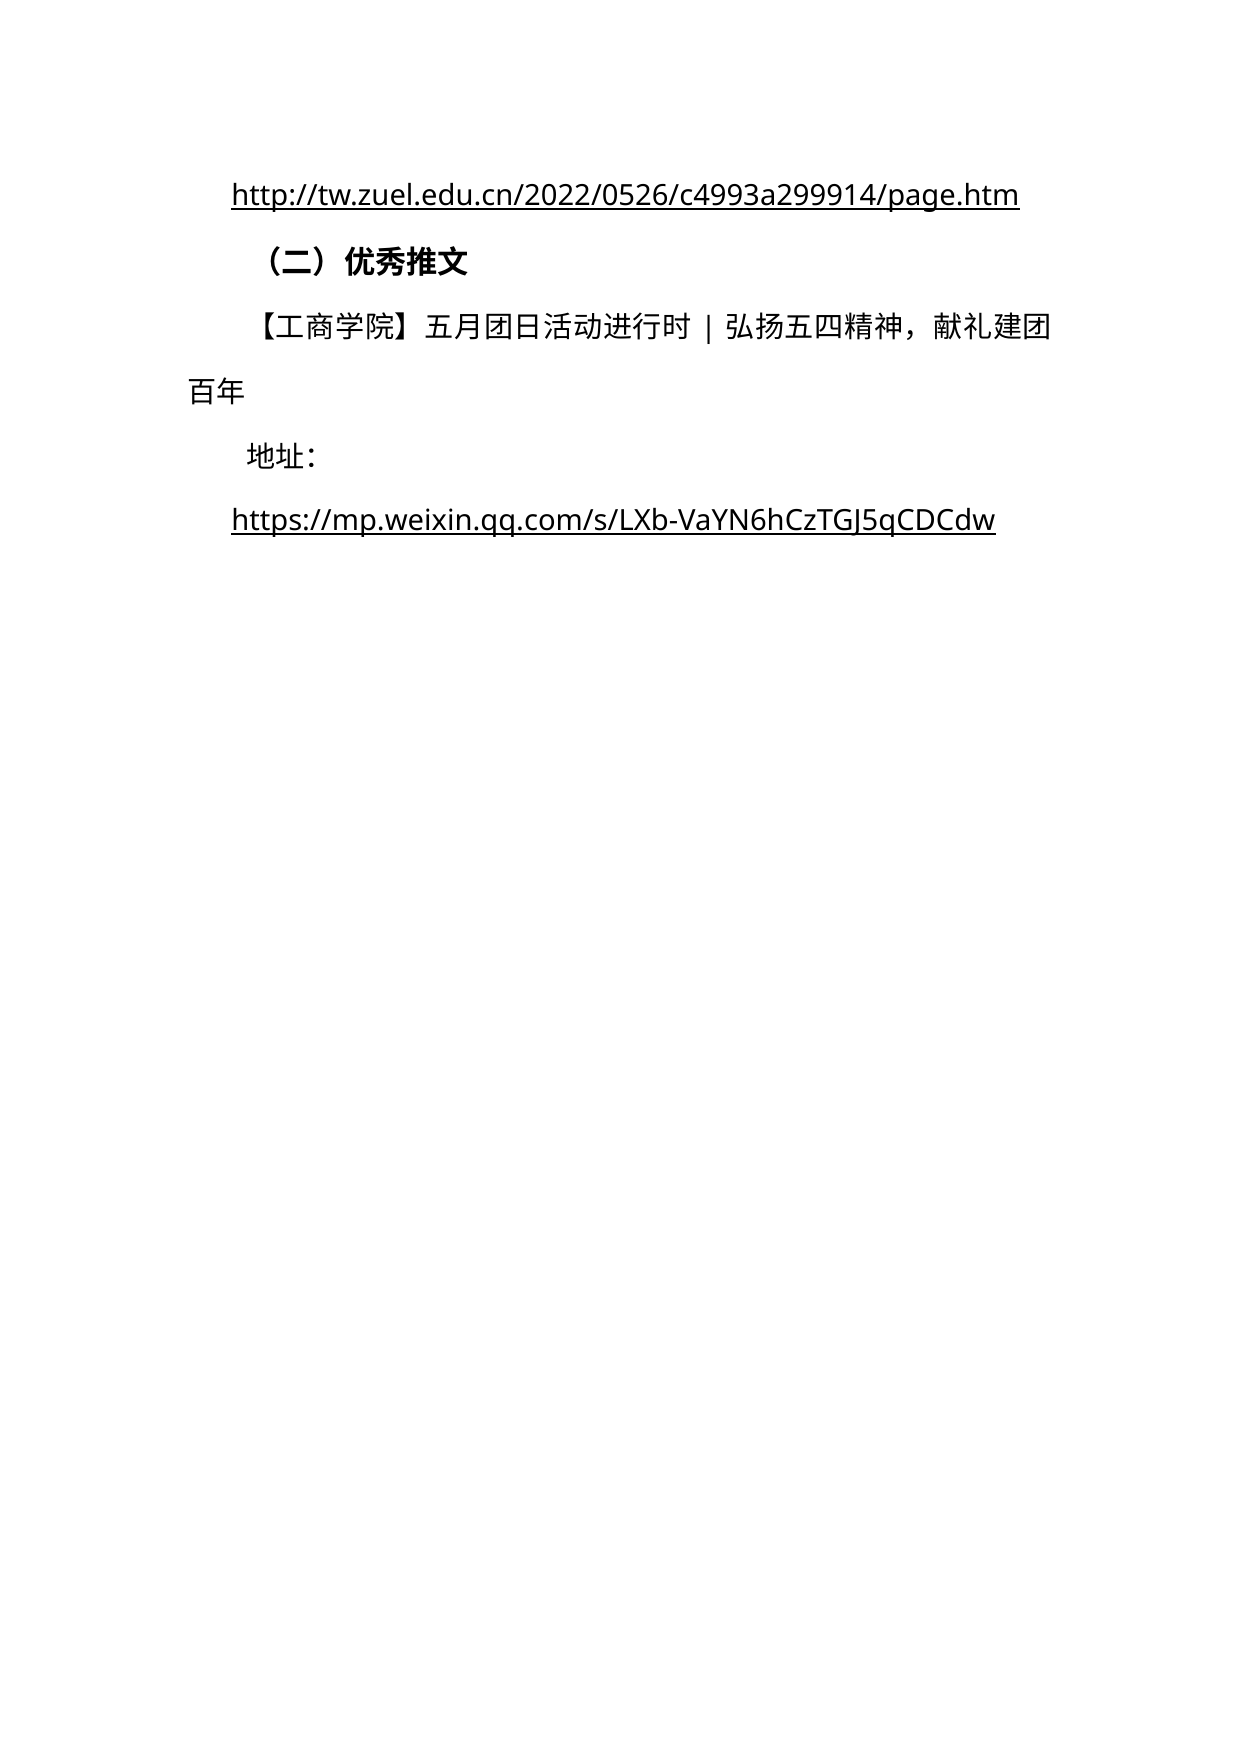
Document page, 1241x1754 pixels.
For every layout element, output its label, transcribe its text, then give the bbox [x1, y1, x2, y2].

text 地址： [187, 422, 1053, 487]
text http://tw.zuel.edu.cn/2022/0526/c4993a299914/page.htm [187, 162, 1053, 227]
text 【工商学院】五月团日活动进行时 | 弘扬五四精神，献礼建团百年 [187, 292, 1053, 422]
text （二）优秀推文 [187, 227, 1053, 292]
text https://mp.weixin.qq.com/s/LXb-VaYN6hCzTGJ5qCDCdw [187, 487, 1053, 552]
